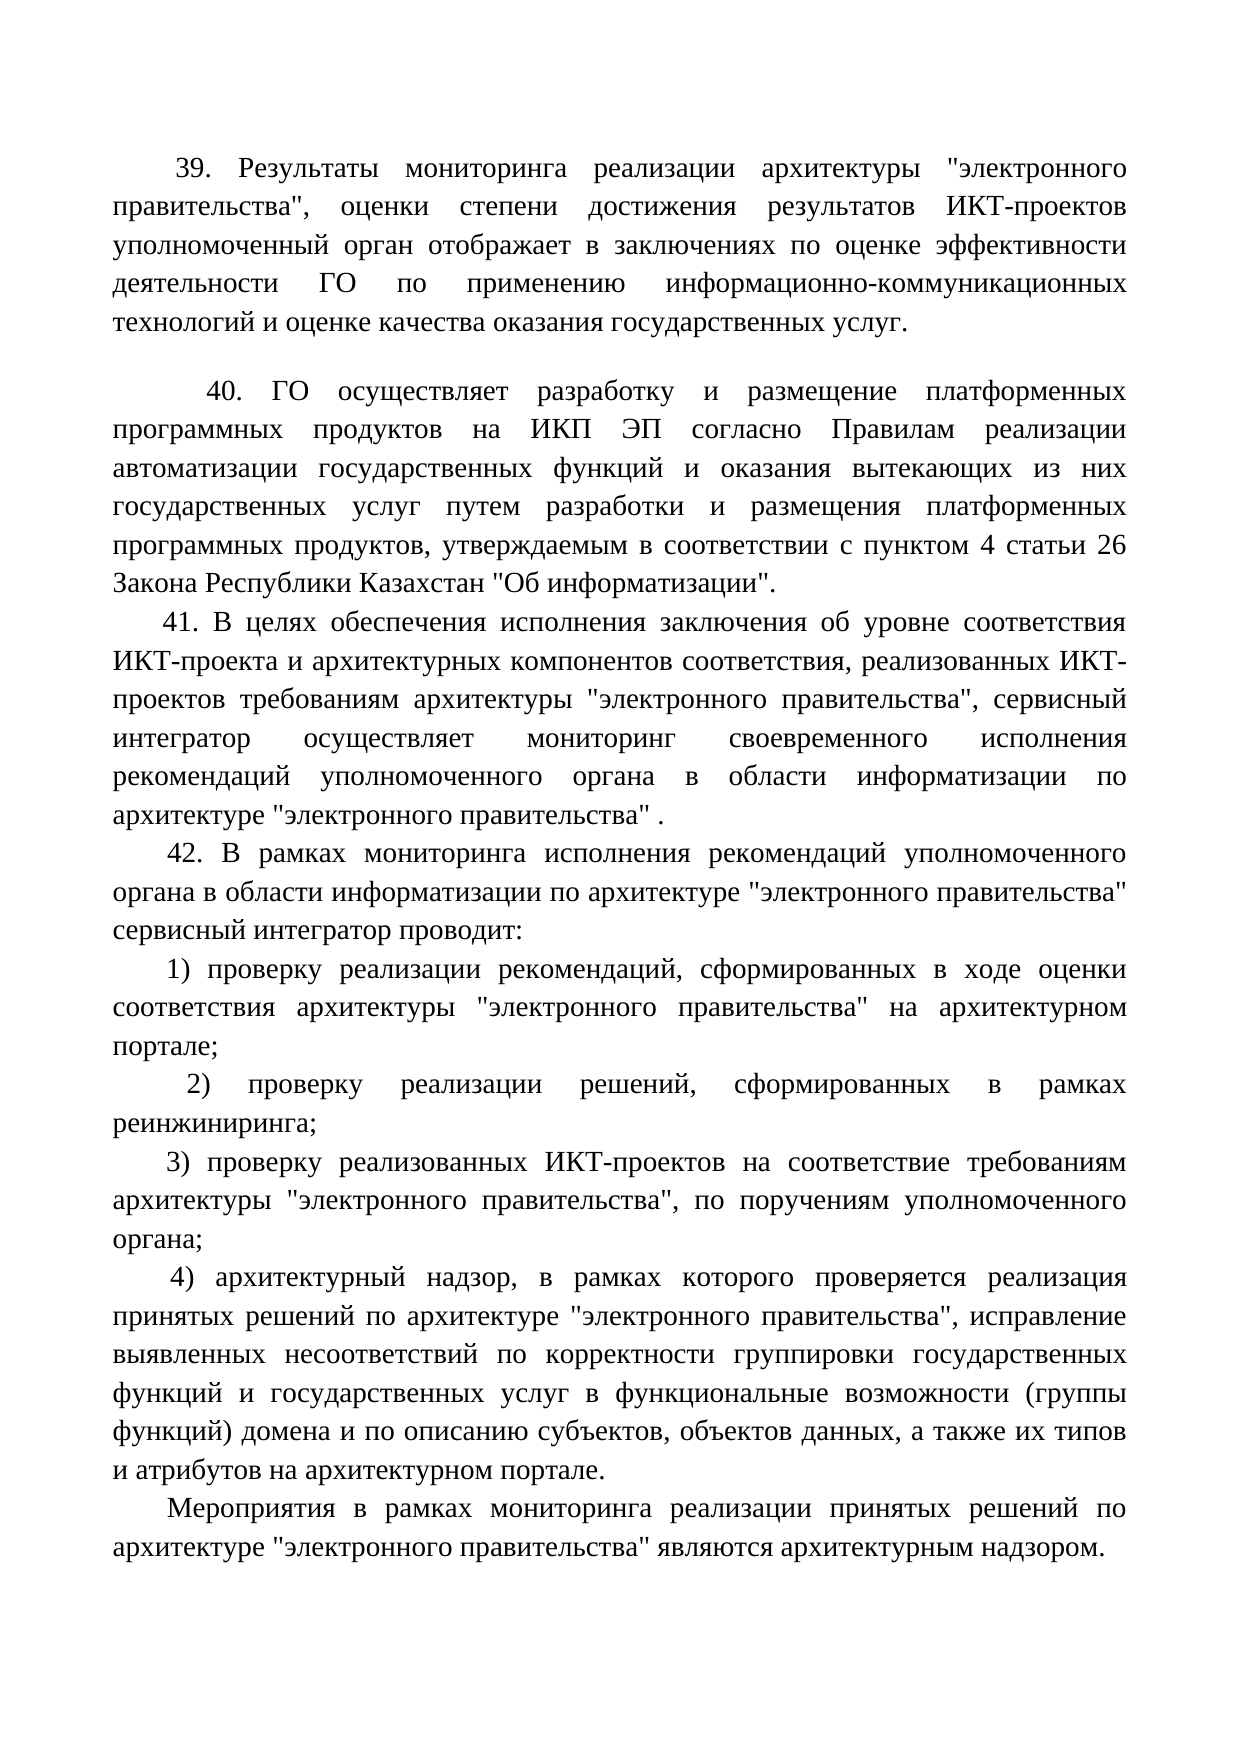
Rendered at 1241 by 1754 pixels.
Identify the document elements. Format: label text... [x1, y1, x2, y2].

text Мероприятия в рамках мониторинга реализации принятых решений по архитектуре "электронного правительства" являются архитектурным надзором. [112, 1491, 1128, 1563]
text 39. Результаты мониторинга реализации архитектуры "электронного правительства", оценки степени достижения результатов ИКТ-проектов уполномоченный орган отображает в заключениях по оценке эффективности деятельности ГО по применению информационно-коммуникационных технологий и оценке качества оказания государственных услуг. [112, 150, 1128, 338]
text 42. В рамках мониторинга исполнения рекомендаций уполномоченного органа в области информатизации по архитектуре "электронного правительства" сервисный интегратор проводит: [112, 835, 1128, 946]
text 3) проверку реализованных ИКТ-проектов на соответствие требованиям архитектуры "электронного правительства", по поручениям уполномоченного органа; [112, 1144, 1128, 1254]
text 2) проверку реализации решений, сформированных в рамках реинжиниринга; [112, 1067, 1128, 1139]
text 1) проверку реализации рекомендаций, сформированных в ходе оценки соответствия архитектуры "электронного правительства" на архитектурном портале; [112, 951, 1128, 1062]
text 40. ГО осуществляет разработку и размещение платформенных программных продуктов на ИКП ЭП согласно Правилам реализации автоматизации государственных функций и оказания вытекающих из них государственных услуг путем разработки и размещения платформенных программных продуктов, утверждаемым в соответствии с пунктом 4 статьи 26 Закона Республики Казахстан "Об информатизации". [112, 373, 1128, 599]
text 41. В целях обеспечения исполнения заключения об уровне соответствия ИКТ-проекта и архитектурных компонентов соответствия, реализованных ИКТ-проектов требованиям архитектуры "электронного правительства", сервисный интегратор осуществляет мониторинг своевременного исполнения рекомендаций уполномоченного органа в области информатизации по архитектуре "электронного правительства" . [112, 604, 1128, 830]
text 4) архитектурный надзор, в рамках которого проверяется реализация принятых решений по архитектуре "электронного правительства", исправление выявленных несоответствий по корректности группировки государственных функций и государственных услуг в функциональные возможности (группы функций) домена и по описанию субъектов, объектов данных, а также их типов и атрибутов на архитектурном портале. [112, 1259, 1128, 1486]
